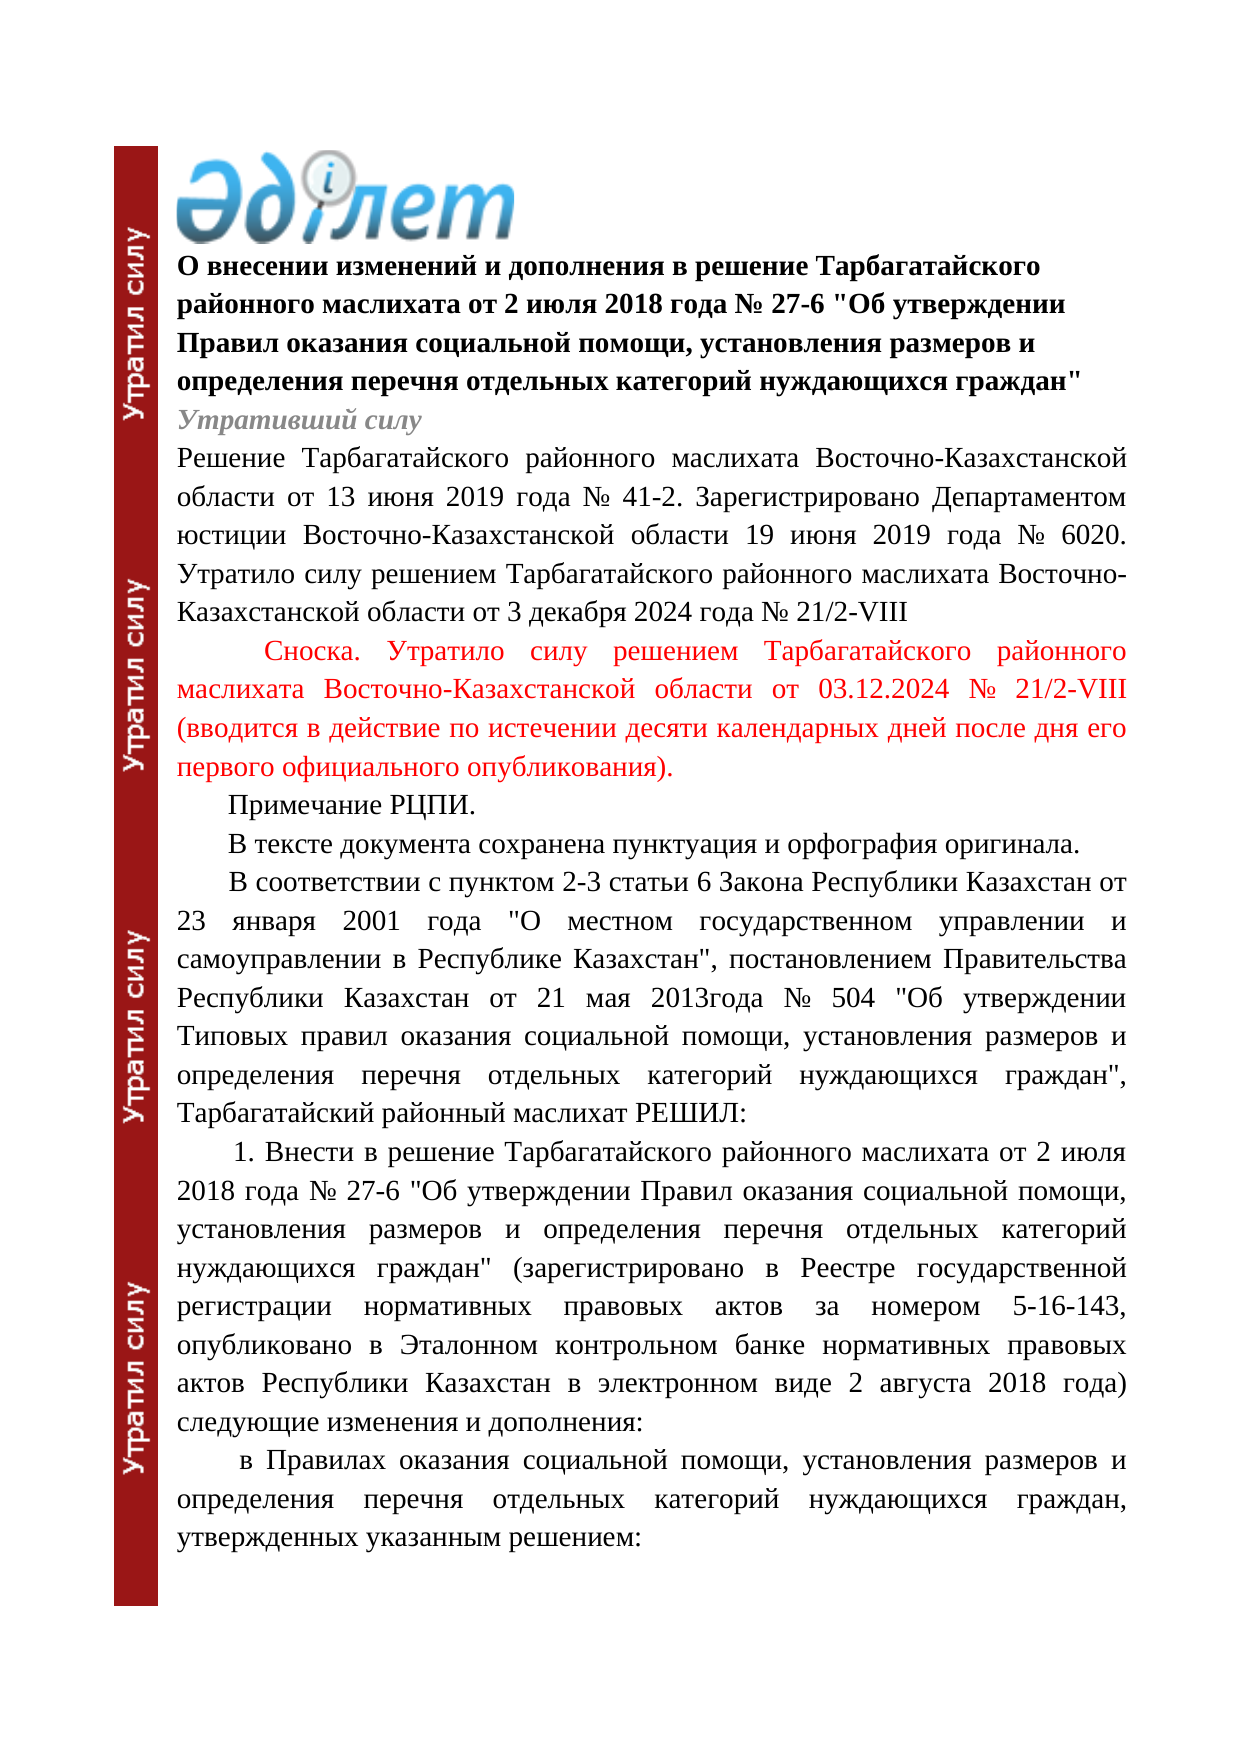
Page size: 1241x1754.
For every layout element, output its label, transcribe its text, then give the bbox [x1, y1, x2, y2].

text В соответствии с пунктом 2-3 статьи 6 Закона Республики Казахстан от 23 января 2001 года "О местном государственном управлении и самоуправлении в Республике Казахстан", постановлением Правительства Республики Казахстан от 21 мая 2013года № 504 "Об утверждении Типовых правил оказания социальной помощи, установления размеров и определения перечня отдельных категорий нуждающихся граждан", Тарбагатайский районный маслихат РЕШИЛ: [112, 864, 1128, 1129]
picture [114, 435, 158, 440]
picture [114, 628, 158, 633]
text 1. Внести в решение Тарбагатайского районного маслихата от 2 июля 2018 года № 27-6 "Об утверждении Правил оказания социальной помощи, установления размеров и определения перечня отдельных категорий нуждающихся граждан" (зарегистрировано в Реестре государственной регистрации нормативных правовых актов за номером 5-16-143, опубликовано в Эталонном контрольном банке нормативных правовых актов Республики Казахстан в электронном виде 2 августа 2018 года) следующие изменения и дополнения: [112, 1134, 1128, 1437]
text Сноска. Утратило силу решением Тарбагатайского районного маслихата Восточно-Казахстанской области от 03.12.2024 № 21/2-VIII (вводится в действие по истечении десяти календарных дней после дня его первого официального опубликования). [112, 633, 1128, 782]
picture [114, 859, 158, 864]
text в Правилах оказания социальной помощи, установления размеров и определения перечня отдельных категорий нуждающихся граждан, утвержденных указанным решением: [112, 1442, 1128, 1553]
picture [114, 1437, 158, 1442]
picture [114, 146, 158, 248]
text Утративший силу [112, 402, 1128, 435]
picture [114, 782, 158, 787]
picture [114, 1129, 158, 1134]
picture [114, 821, 158, 826]
picture [114, 397, 158, 402]
picture [114, 1553, 158, 1606]
picture [176, 150, 515, 244]
text Решение Тарбагатайского районного маслихата Восточно-Казахстанской области от 13 июня 2019 года № 41-2. Зарегистрировано Департаментом юстиции Восточно-Казахстанской области 19 июня 2019 года № 6020. Утратило силу решением Тарбагатайского районного маслихата Восточно-Казахстанской области от 3 декабря 2024 года № 21/2-VIII [112, 440, 1128, 628]
text О внесении изменений и дополнения в решение Тарбагатайского районного маслихата от 2 июля 2018 года № 27-6 "Об утверждении Правил оказания социальной помощи, установления размеров и определения перечня отдельных категорий нуждающихся граждан" [112, 248, 1128, 397]
text Примечание РЦПИ. [112, 787, 1128, 821]
text В тексте документа сохранена пунктуация и орфография оригинала. [112, 826, 1128, 859]
